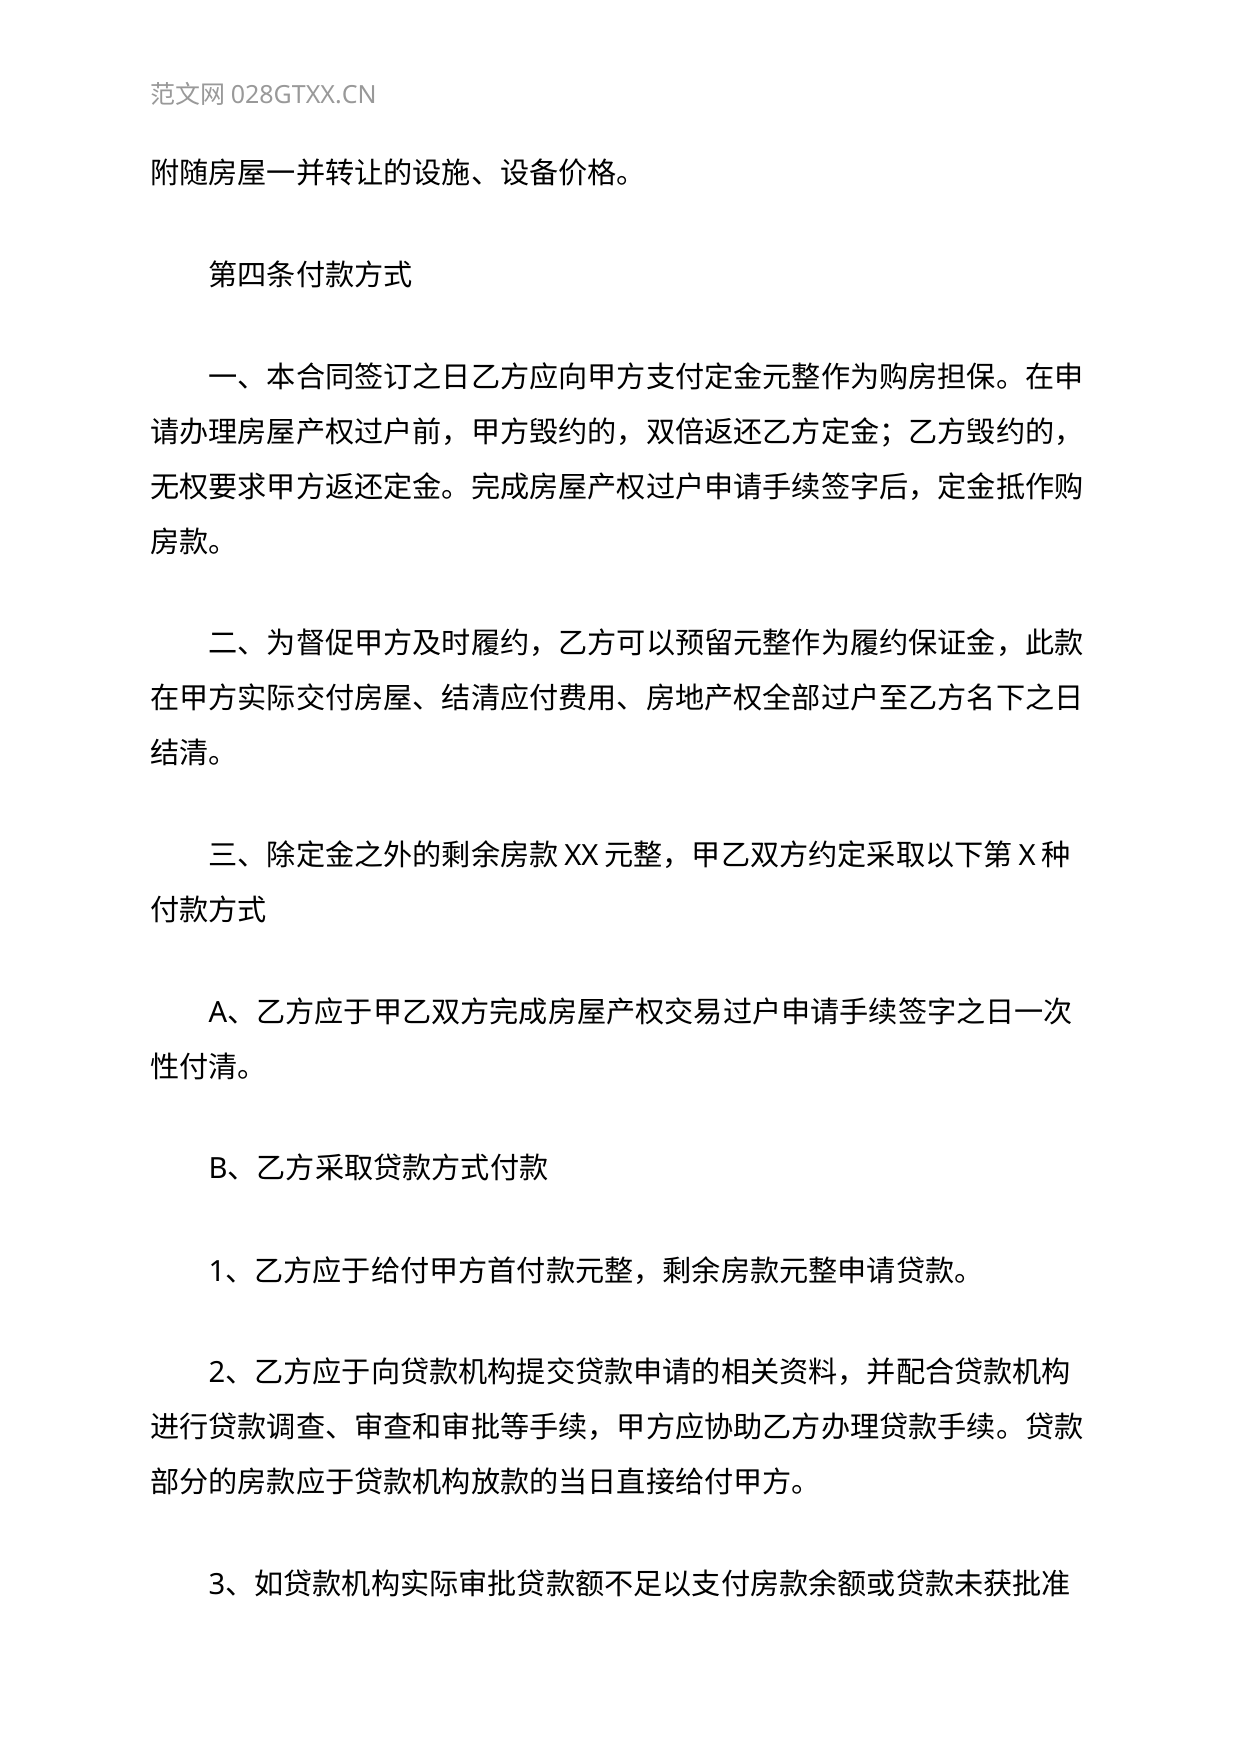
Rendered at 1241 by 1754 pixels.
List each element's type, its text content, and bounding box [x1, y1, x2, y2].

text B、乙方采取贷款方式付款 [150, 1145, 1090, 1187]
text 一、本合同签订之日乙方应向甲方支付定金元整作为购房担保。在申请办理房屋产权过户前，甲方毁约的，双倍返还乙方定金；乙方毁约的，无权要求甲方返还定金。完成房屋产权过户申请手续签字后，定金抵作购房款。 [150, 353, 1090, 561]
text 三、除定金之外的剩余房款XX元整，甲乙双方约定采取以下第X种付款方式 [150, 832, 1090, 929]
text A、乙方应于甲乙双方完成房屋产权交易过户申请手续签字之日一次性付清。 [150, 988, 1090, 1086]
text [150, 150, 1090, 192]
text 1、乙方应于给付甲方首付款元整，剩余房款元整申请贷款。 [150, 1247, 1090, 1289]
text 二、为督促甲方及时履约，乙方可以预留元整作为履约保证金，此款在甲方实际交付房屋、结清应付费用、房地产权全部过户至乙方名下之日结清。 [150, 620, 1090, 772]
text 第四条付款方式 [150, 252, 1090, 294]
text 2、乙方应于向贷款机构提交贷款申请的相关资料，并配合贷款机构进行贷款调查、审查和审批等手续，甲方应协助乙方办理贷款手续。贷款部分的房款应于贷款机构放款的当日直接给付甲方。 [150, 1349, 1090, 1501]
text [150, 1561, 1090, 1603]
